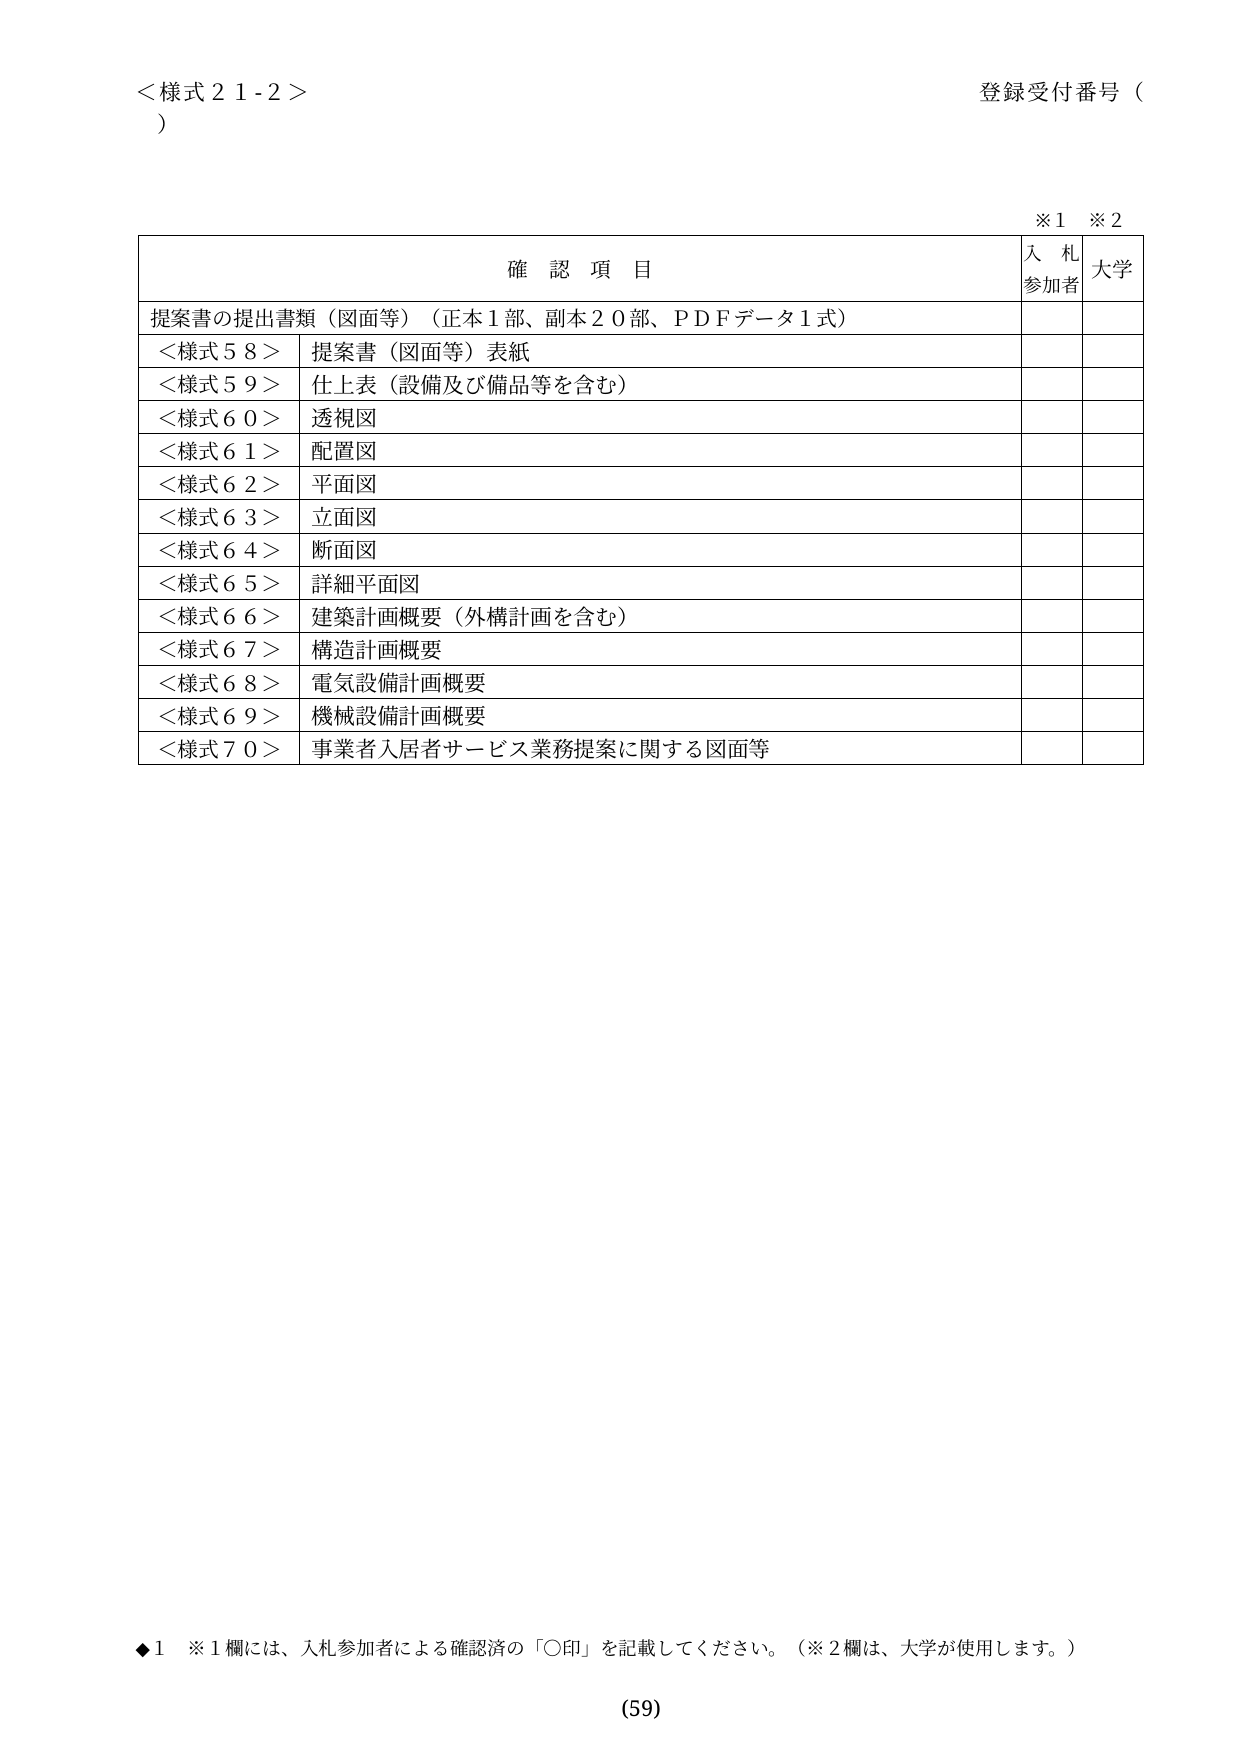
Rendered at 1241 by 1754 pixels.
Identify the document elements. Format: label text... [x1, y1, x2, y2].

table_cell ＜様式６９＞ [139, 699, 299, 731]
table_cell 電気設備計画概要 [300, 666, 1021, 698]
table_cell [1083, 534, 1143, 566]
table_cell [1022, 600, 1082, 632]
table_cell ＜様式５８＞ [139, 335, 299, 367]
table_cell [1022, 500, 1082, 532]
table_cell [1022, 335, 1082, 367]
table_cell 提案書（図面等）表紙 [300, 335, 1021, 367]
table_cell [1022, 567, 1082, 599]
table_cell 断面図 [300, 534, 1021, 566]
table_cell 仕上表（設備及び備品等を含む） [300, 368, 1021, 400]
text ＜様式２１-２＞ 登録受付番号（ ） [135, 75, 1146, 139]
table_cell [1022, 699, 1082, 731]
table_cell 建築計画概要（外構計画を含む） [300, 600, 1021, 632]
table_cell [1083, 368, 1143, 400]
table_cell 事業者入居者サービス業務提案に関する図面等 [300, 732, 1021, 764]
table_cell [1083, 500, 1143, 532]
table_cell [1022, 401, 1082, 433]
table_cell [1022, 666, 1082, 698]
table_cell [1022, 368, 1082, 400]
table_header 大学 [1083, 236, 1143, 301]
table_cell 透視図 [300, 401, 1021, 433]
table_cell ＜様式６２＞ [139, 467, 299, 499]
table_cell ＜様式６０＞ [139, 401, 299, 433]
table_cell ＜様式６８＞ [139, 666, 299, 698]
table_cell 詳細平面図 [300, 567, 1021, 599]
table_cell ＜様式６５＞ [139, 567, 299, 599]
text ◆１ ※１欄には、入札参加者による確認済の「○印」を記載してください。（※２欄は、大学が使用します。） [135, 1632, 1146, 1664]
table_cell 平面図 [300, 467, 1021, 499]
table_cell ＜様式７０＞ [139, 732, 299, 764]
table_cell [1083, 600, 1143, 632]
table_header 確 認 項 目 [139, 236, 1021, 301]
table_cell [1022, 302, 1082, 334]
table_cell 構造計画概要 [300, 633, 1021, 665]
text ※１ ※２ [135, 203, 1146, 235]
table_cell 機械設備計画概要 [300, 699, 1021, 731]
table_cell [1022, 732, 1082, 764]
table_cell 立面図 [300, 500, 1021, 532]
table_cell [1022, 434, 1082, 466]
table_header 入 札 参加者 [1022, 236, 1082, 301]
table_cell [1083, 467, 1143, 499]
table_cell 提案書の提出書類（図面等）（正本１部、副本２０部、ＰＤＦデータ１式） [139, 302, 1021, 334]
table_cell [1083, 302, 1143, 334]
table_cell [1083, 666, 1143, 698]
table_cell ＜様式６４＞ [139, 534, 299, 566]
table_cell [1083, 401, 1143, 433]
table_cell [1083, 732, 1143, 764]
table_cell [1083, 699, 1143, 731]
table_cell 配置図 [300, 434, 1021, 466]
table_cell [1083, 567, 1143, 599]
table_cell ＜様式６６＞ [139, 600, 299, 632]
table_cell [1083, 335, 1143, 367]
table_cell ＜様式６１＞ [139, 434, 299, 466]
table_cell [1083, 434, 1143, 466]
table_cell ＜様式６７＞ [139, 633, 299, 665]
table_cell [1083, 633, 1143, 665]
table_cell [1022, 633, 1082, 665]
table_cell ＜様式６３＞ [139, 500, 299, 532]
table_cell [1022, 534, 1082, 566]
table_cell ＜様式５９＞ [139, 368, 299, 400]
table_cell [1022, 467, 1082, 499]
